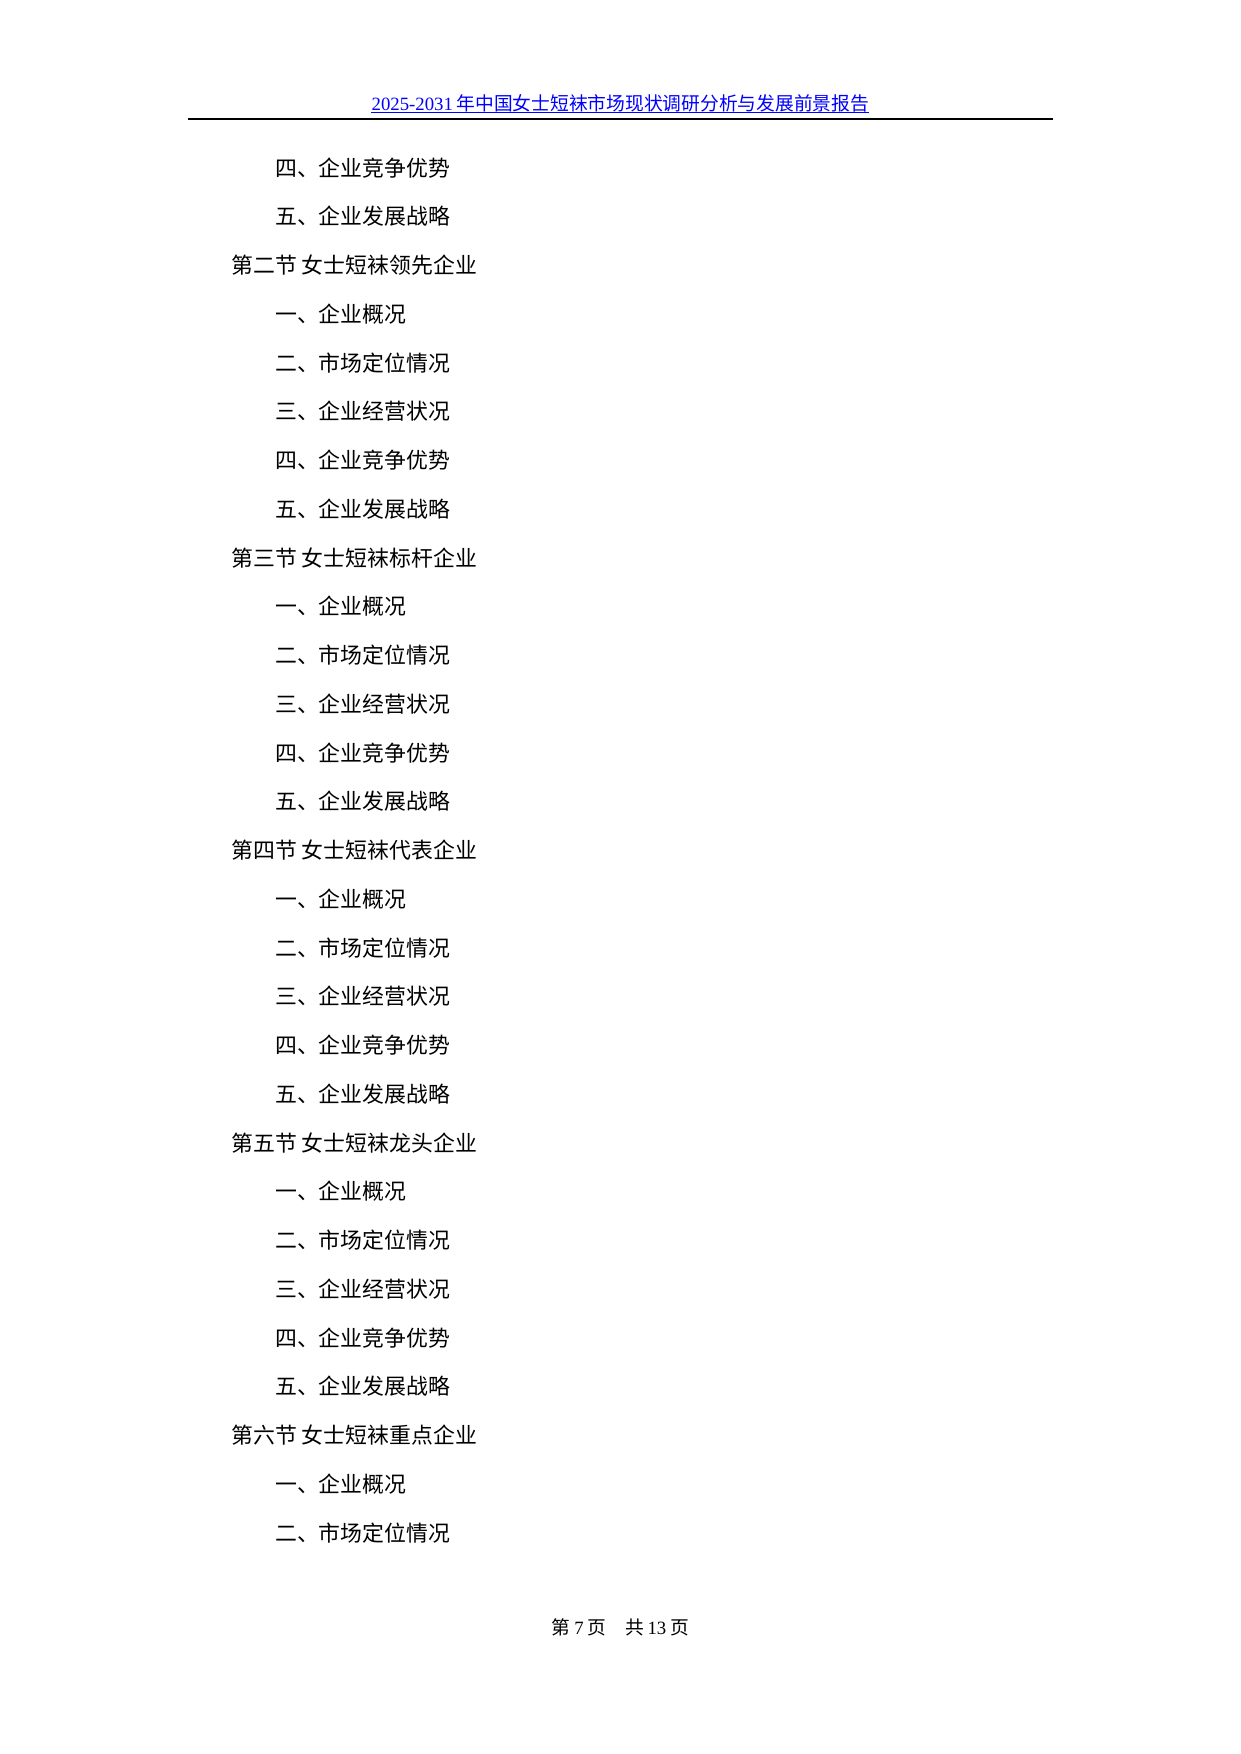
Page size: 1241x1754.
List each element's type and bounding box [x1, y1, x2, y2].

text [187, 150, 1053, 1548]
